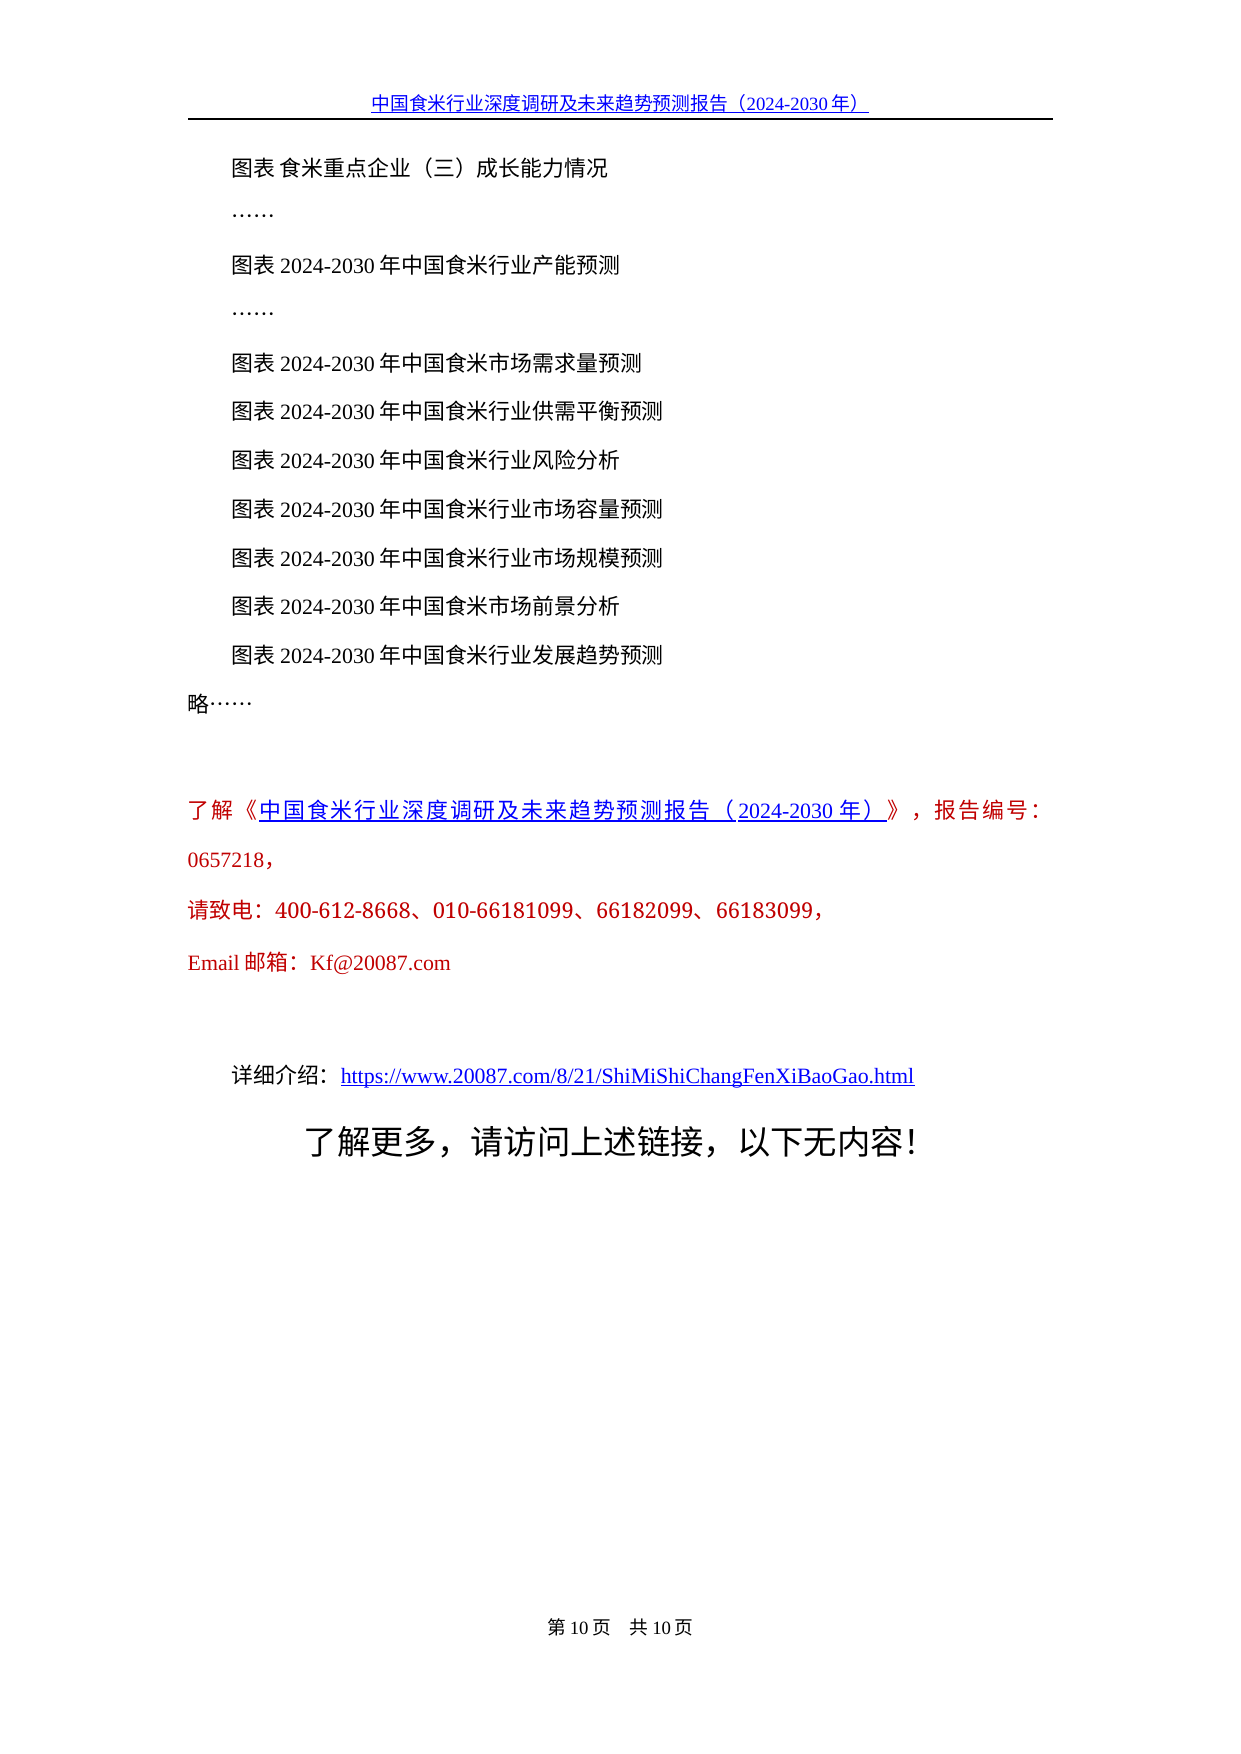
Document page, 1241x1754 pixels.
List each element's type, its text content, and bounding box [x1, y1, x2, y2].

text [187, 150, 1053, 719]
text 详细介绍：https://www.20087.com/8/21/ShiMiShiChangFenXiBaoGao.html [187, 1058, 1053, 1090]
text 了解《中国食米行业深度调研及未来趋势预测报告（2024-2030年）》，报告编号：0657218， [187, 793, 1053, 874]
title 了解更多，请访问上述链接，以下无内容！ [187, 1108, 1053, 1173]
text 请致电：400-612-8668、010-66181099、66182099、66183099， [187, 893, 1053, 926]
text Email邮箱：Kf@20087.com [187, 945, 1053, 977]
